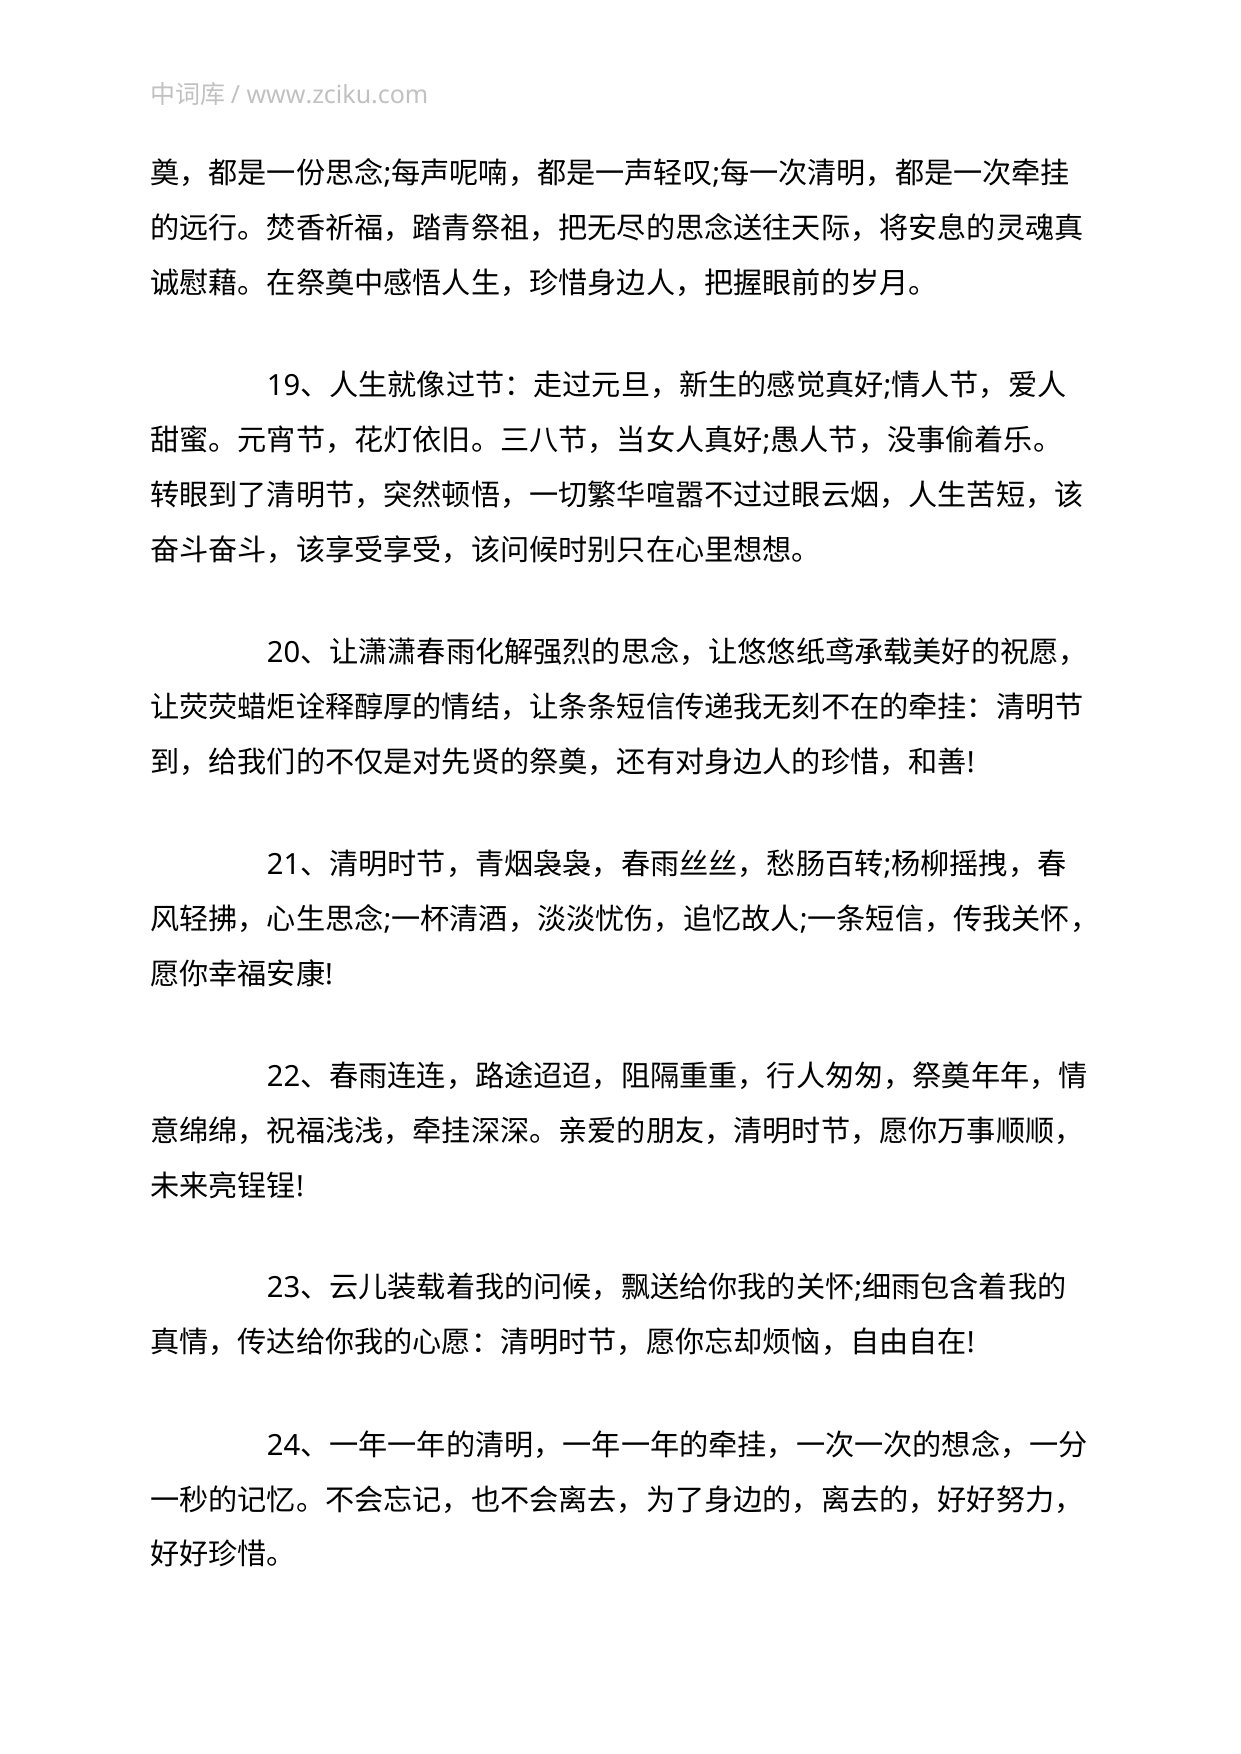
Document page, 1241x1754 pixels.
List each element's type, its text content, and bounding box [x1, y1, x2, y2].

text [150, 150, 1090, 302]
text 19、人生就像过节：走过元旦，新生的感觉真好;情人节，爱人甜蜜。元宵节，花灯依旧。三八节，当女人真好;愚人节，没事偷着乐。转眼到了清明节，突然顿悟，一切繁华喧嚣不过过眼云烟，人生苦短，该奋斗奋斗，该享受享受，该问候时别只在心里想想。 [150, 362, 1090, 569]
text 21、清明时节，青烟袅袅，春雨丝丝，愁肠百转;杨柳摇拽，春风轻拂，心生思念;一杯清酒，淡淡忧伤，追忆故人;一条短信，传我关怀，愿你幸福安康! [150, 840, 1090, 993]
text 20、让潇潇春雨化解强烈的思念，让悠悠纸鸢承载美好的祝愿，让荧荧蜡炬诠释醇厚的情结，让条条短信传递我无刻不在的牵挂：清明节到，给我们的不仅是对先贤的祭奠，还有对身边人的珍惜，和善! [150, 628, 1090, 781]
text 23、云儿装载着我的问候，飘送给你我的关怀;细雨包含着我的真情，传达给你我的心愿：清明时节，愿你忘却烦恼，自由自在! [150, 1264, 1090, 1361]
text 24、一年一年的清明，一年一年的牵挂，一次一次的想念，一分一秒的记忆。不会忘记，也不会离去，为了身边的，离去的，好好努力，好好珍惜。 [150, 1421, 1090, 1573]
text 22、春雨连连，路途迢迢，阻隔重重，行人匆匆，祭奠年年，情意绵绵，祝福浅浅，牵挂深深。亲爱的朋友，清明时节，愿你万事顺顺，未来亮锃锃! [150, 1052, 1090, 1204]
